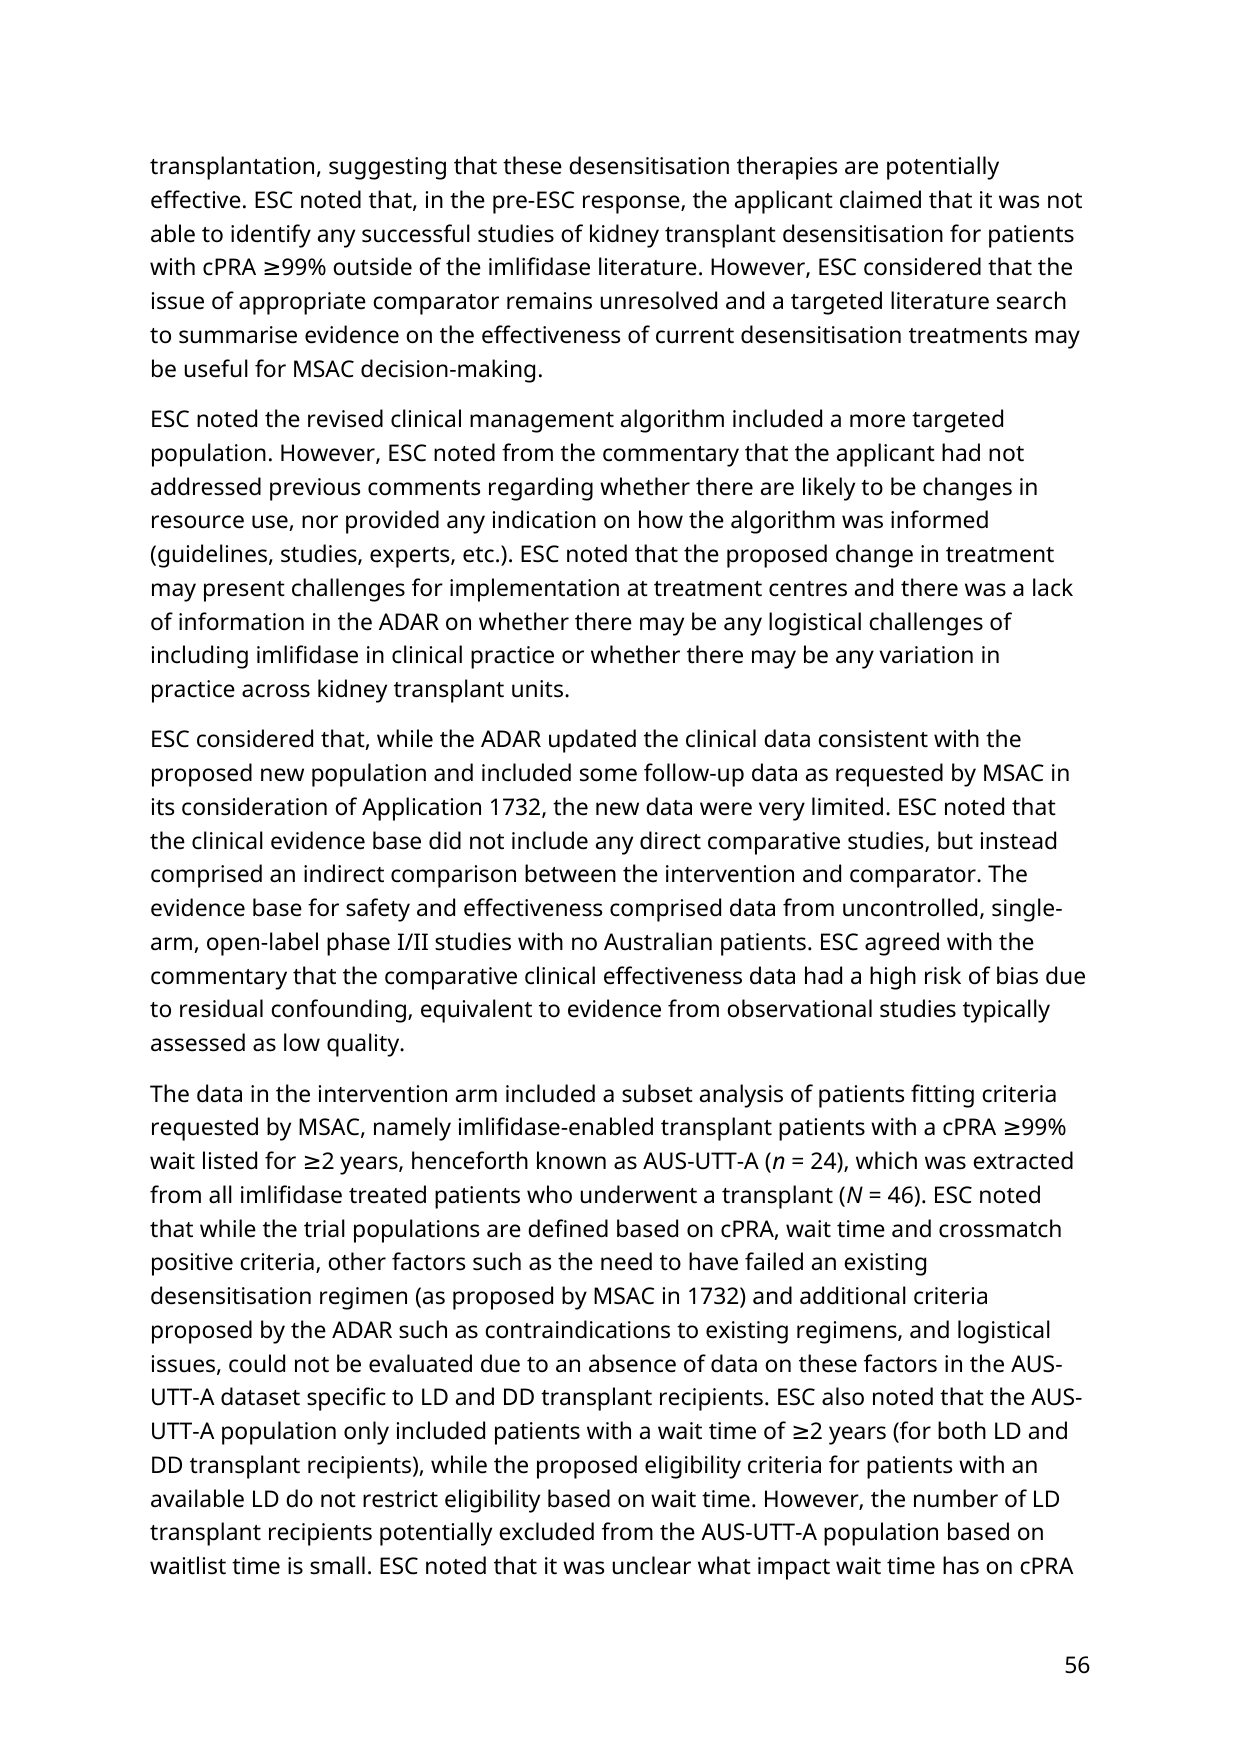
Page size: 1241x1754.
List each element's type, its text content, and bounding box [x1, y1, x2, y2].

text ESC noted the revised clinical management algorithm included a more targeted population. However, ESC noted from the commentary that the applicant had not addressed previous comments regarding whether there are likely to be changes in resource use, nor provided any indication on how the algorithm was informed (guidelines, studies, experts, etc.). ESC noted that the proposed change in treatment may present challenges for implementation at treatment centres and there was a lack of information in the ADAR on whether there may be any logistical challenges of including imlifidase in clinical practice or whether there may be any variation in practice across kidney transplant units. [150, 403, 1090, 704]
text ESC considered that, while the ADAR updated the clinical data consistent with the proposed new population and included some follow-up data as requested by MSAC in its consideration of Application 1732, the new data were very limited. ESC noted that the clinical evidence base did not include any direct comparative studies, but instead comprised an indirect comparison between the intervention and comparator. The evidence base for safety and effectiveness comprised data from uncontrolled, single-arm, open-label phase I/II studies with no Australian patients. ESC agreed with the commentary that the comparative clinical effectiveness data had a high risk of bias due to residual confounding, equivalent to evidence from observational studies typically assessed as low quality. [150, 723, 1090, 1058]
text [150, 1077, 1090, 1581]
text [150, 150, 1090, 384]
